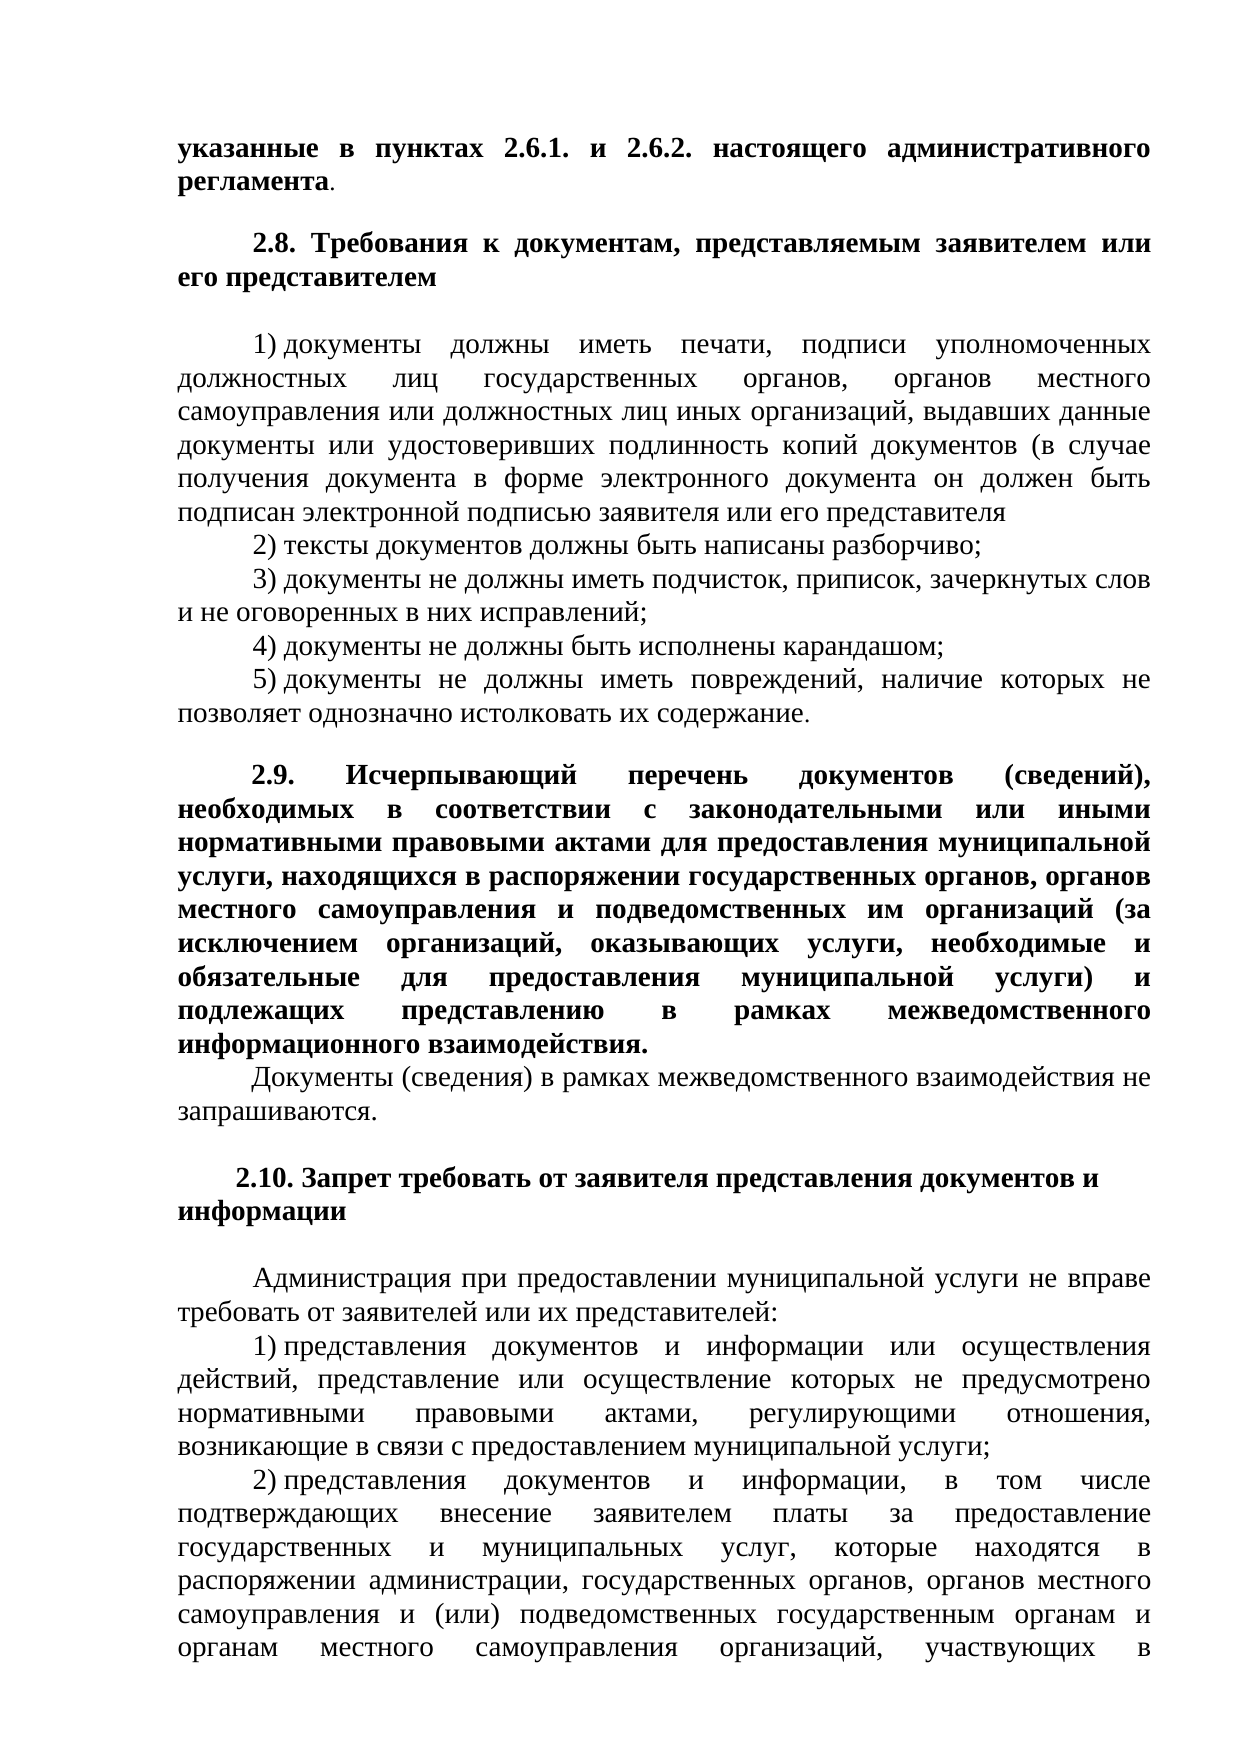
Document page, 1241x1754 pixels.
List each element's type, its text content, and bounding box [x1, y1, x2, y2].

text Администрация при предоставлении муниципальной услуги не вправе требовать от заявителей или их представителей: [177, 1261, 1152, 1328]
text 2) тексты документов должны быть написаны разборчиво; [177, 527, 1152, 561]
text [177, 1462, 1152, 1663]
text 1) представления документов и информации или осуществления действий, представление или осуществление которых не предусмотрено нормативными правовыми актами, регулирующими отношения, возникающие в связи с предоставлением муниципальной услуги; [177, 1328, 1152, 1462]
text 5) документы не должны иметь повреждений, наличие которых не позволяет однозначно истолковать их содержание. [177, 662, 1152, 729]
text 4) документы не должны быть исполнены карандашом; [177, 628, 1152, 662]
text 2.9. Исчерпывающий перечень документов (сведений), необходимых в соответствии с законодательными или иными нормативными правовыми актами для предоставления муниципальной услуги, находящихся в распоряжении государственных органов, органов местного самоуправления и подведомственных им организаций (за исключением организаций, оказывающих услуги, необходимые и обязательные для предоставления муниципальной услуги) и подлежащих представлению в рамках межведомственного информационного взаимодействия. [177, 757, 1152, 1059]
text 2.8. Требования к документам, представляемым заявителем или его представителем [177, 226, 1152, 293]
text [177, 130, 1152, 197]
text 1) документы должны иметь печати, подписи уполномоченных должностных лиц государственных органов, органов местного самоуправления или должностных лиц иных организаций, выдавших данные документы или удостоверивших подлинность копий документов (в случае получения документа в форме электронного документа он должен быть подписан электронной подписью заявителя или его представителя [177, 326, 1152, 527]
text 2.10. Запрет требовать от заявителя представления документов и информации [177, 1160, 1152, 1227]
text Документы (сведения) в рамках межведомственного взаимодействия не запрашиваются. [177, 1059, 1152, 1126]
text 3) документы не должны иметь подчисток, приписок, зачеркнутых слов и не оговоренных в них исправлений; [177, 561, 1152, 628]
